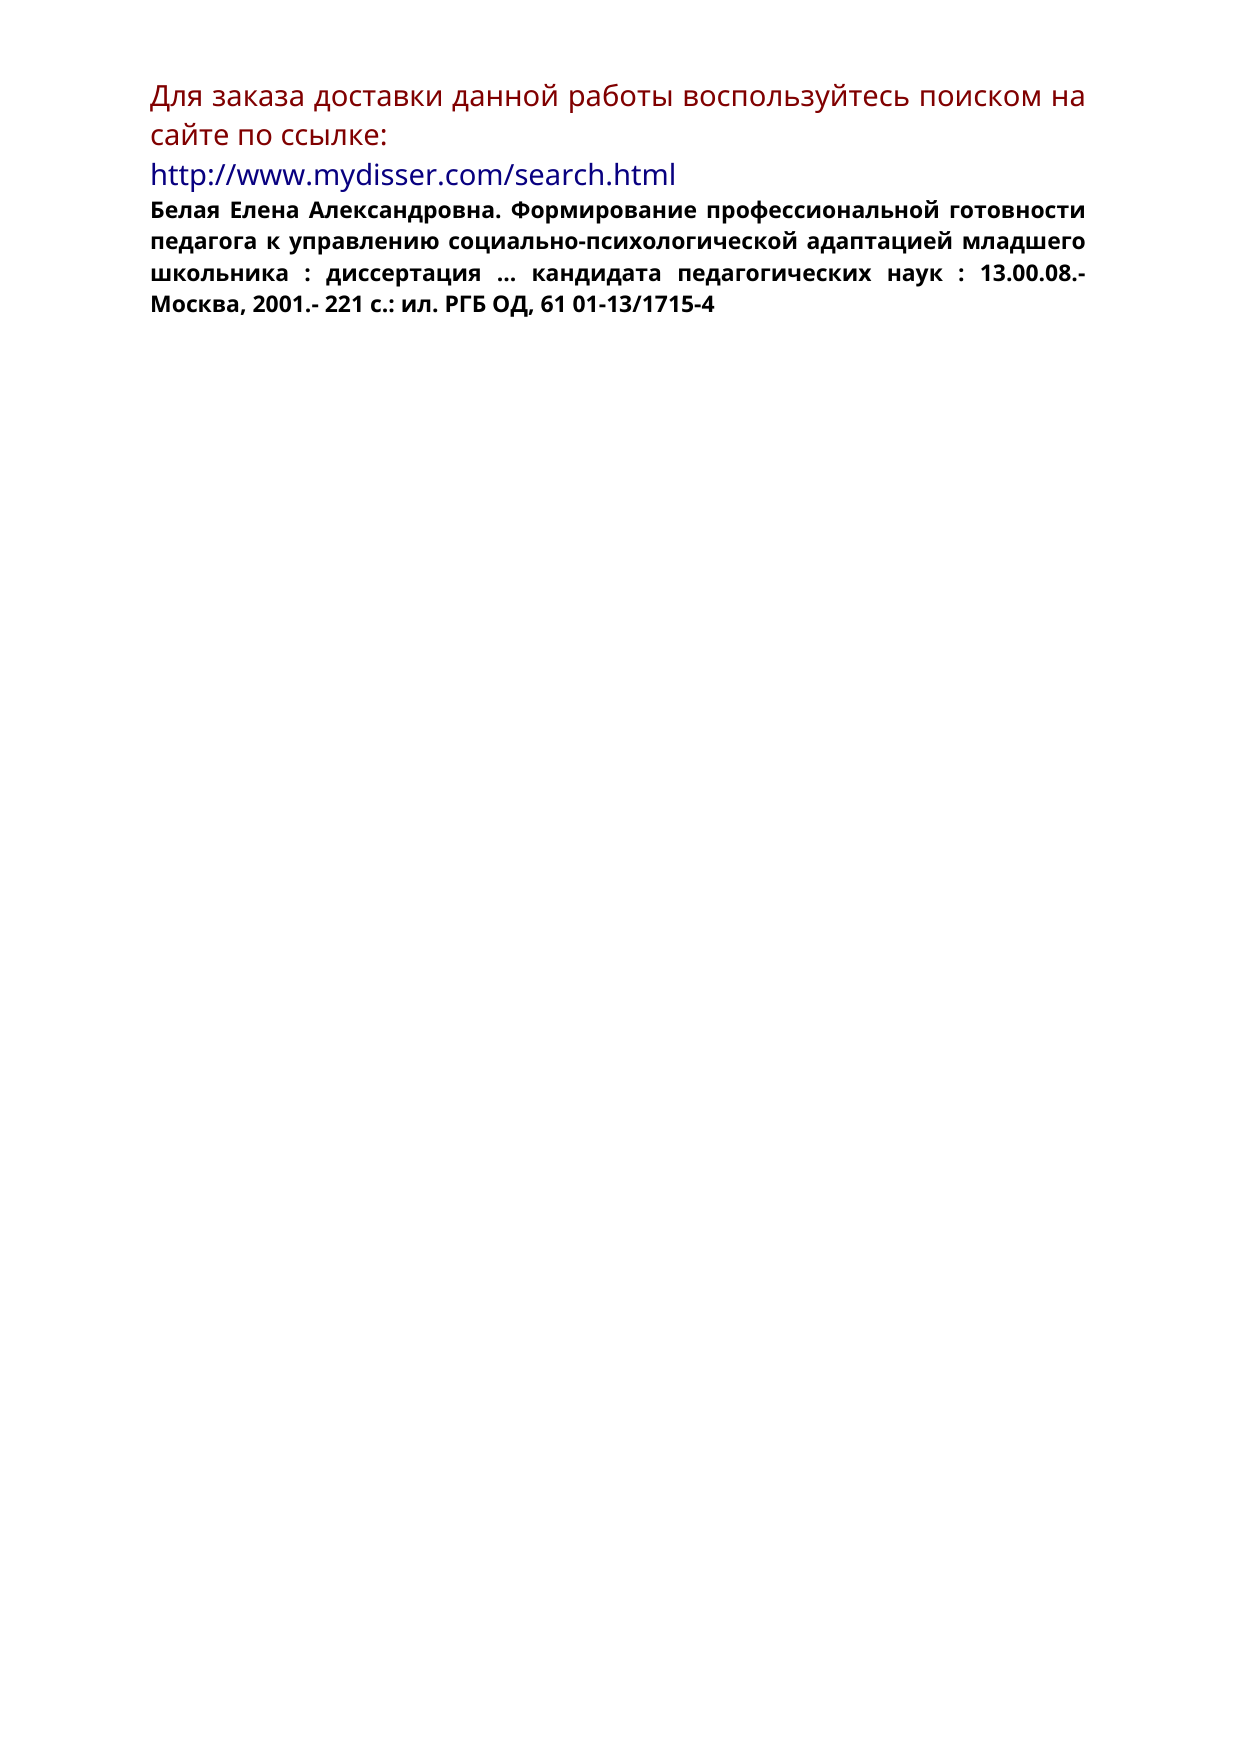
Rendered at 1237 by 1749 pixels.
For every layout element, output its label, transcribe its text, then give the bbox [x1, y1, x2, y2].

text Белая Елена Александровна. Формирование профессиональной готовности педагога к управлению социально-психологической адаптацией младшего школьника : диссертация ... кандидата педагогических наук : 13.00.08.- Москва, 2001.- 221 с.: ил. РГБ ОД, 61 01-13/1715-4 [150, 194, 1086, 319]
